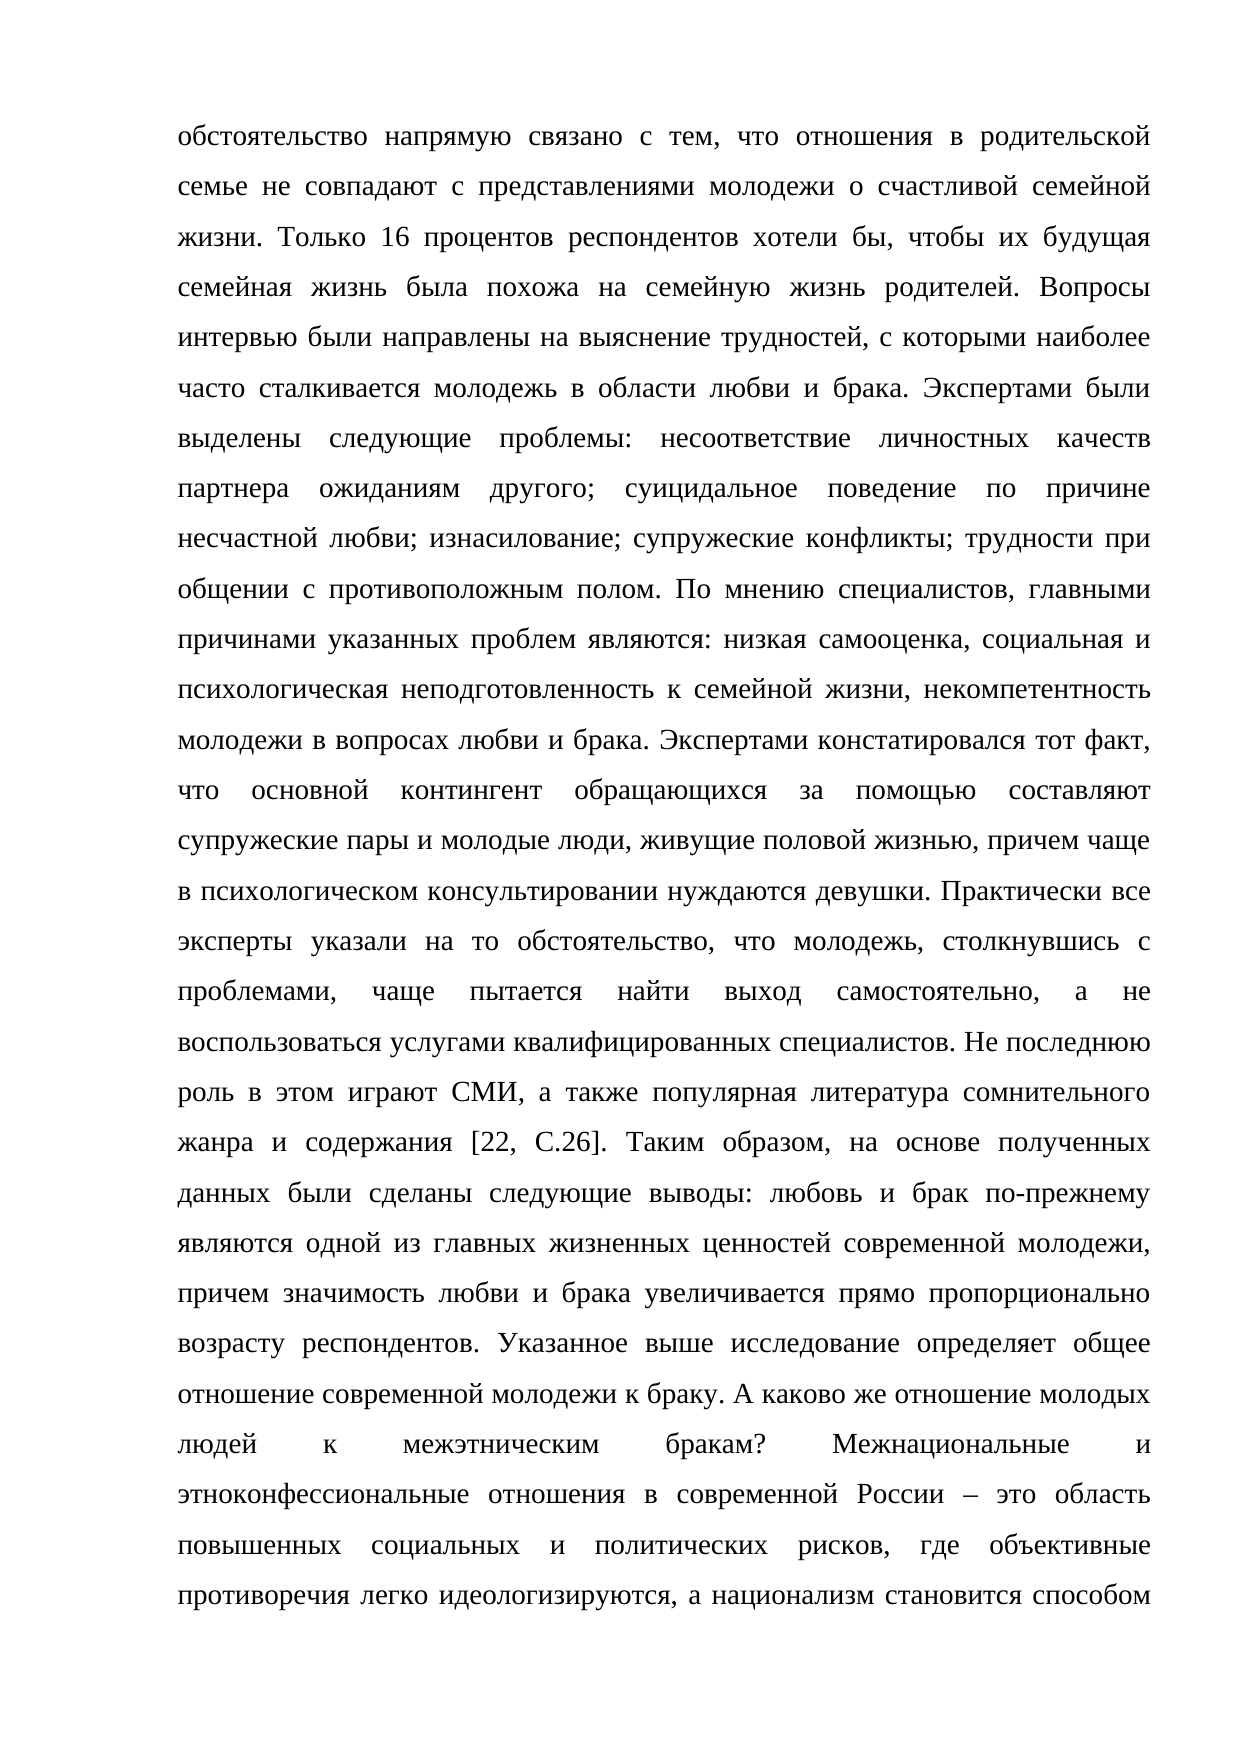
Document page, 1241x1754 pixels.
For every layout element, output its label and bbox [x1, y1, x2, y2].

text [177, 118, 1152, 1611]
